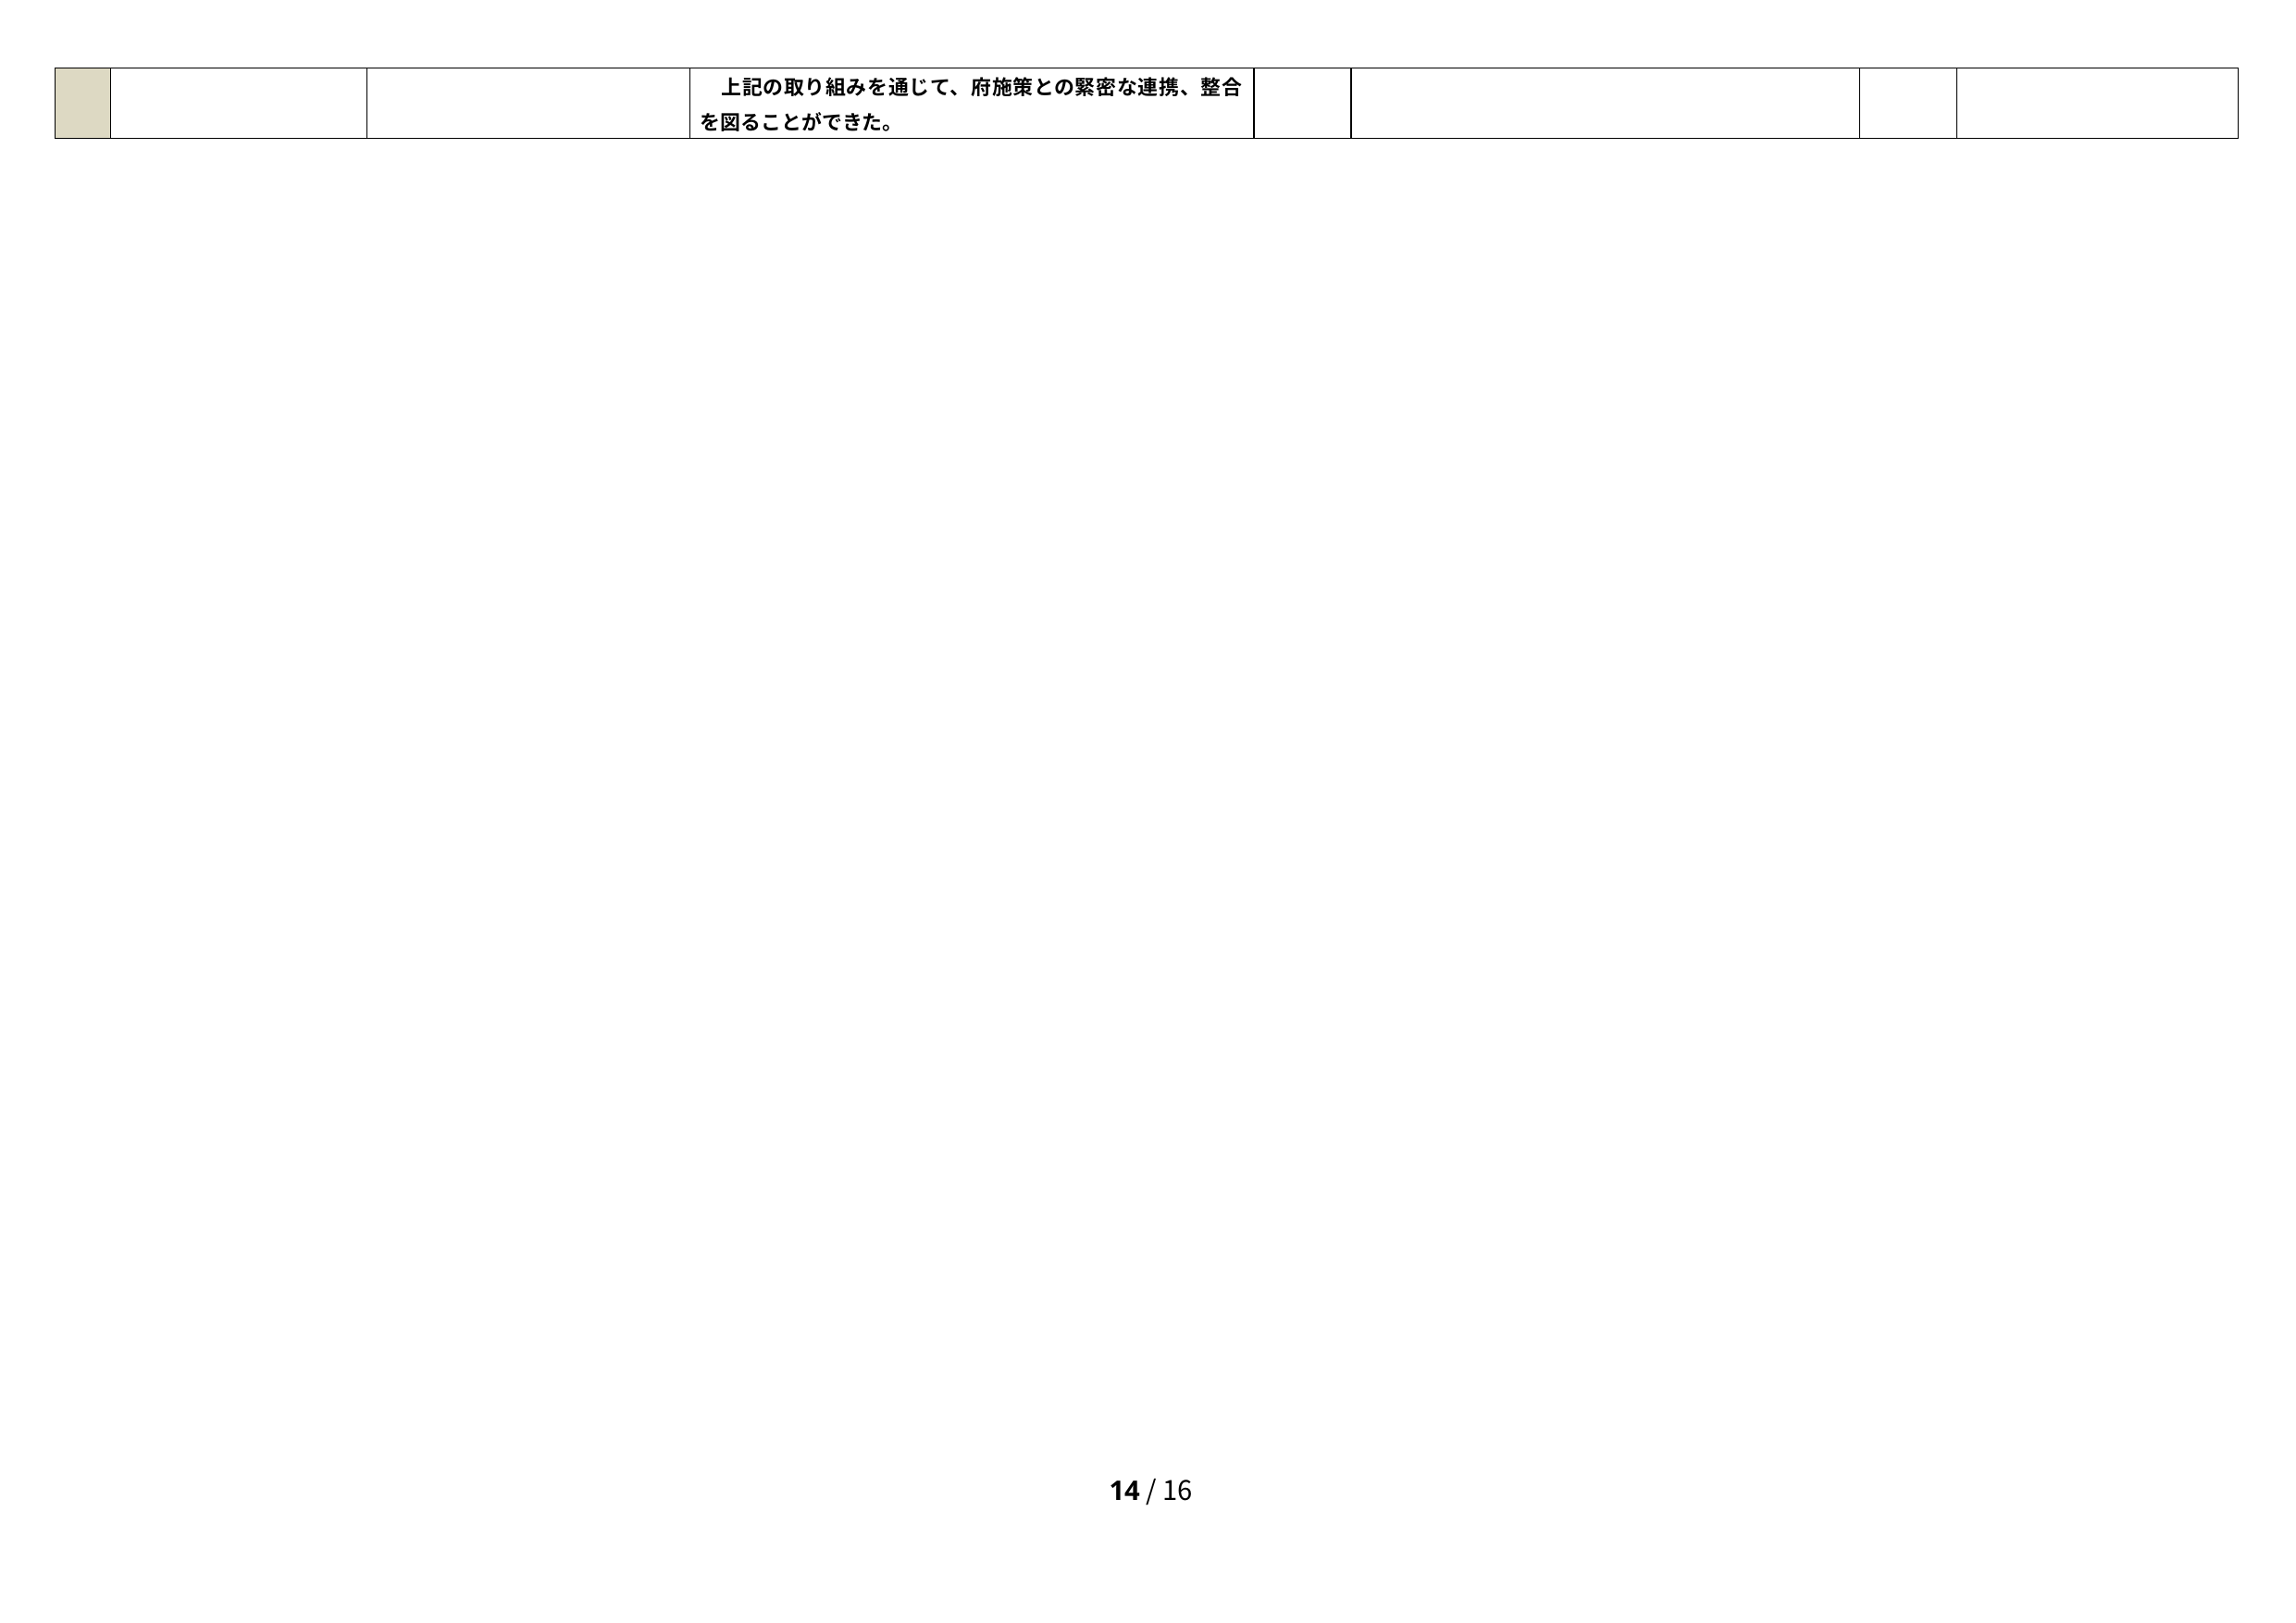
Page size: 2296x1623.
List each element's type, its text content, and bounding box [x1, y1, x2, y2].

table_cell ⑥府施策との整合 [111, 68, 366, 138]
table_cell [367, 68, 689, 138]
table_cell [1957, 68, 2238, 138]
table_cell S [1255, 68, 1350, 138]
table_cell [690, 68, 1253, 138]
table_cell S [1860, 68, 1956, 138]
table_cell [1352, 68, 1859, 138]
